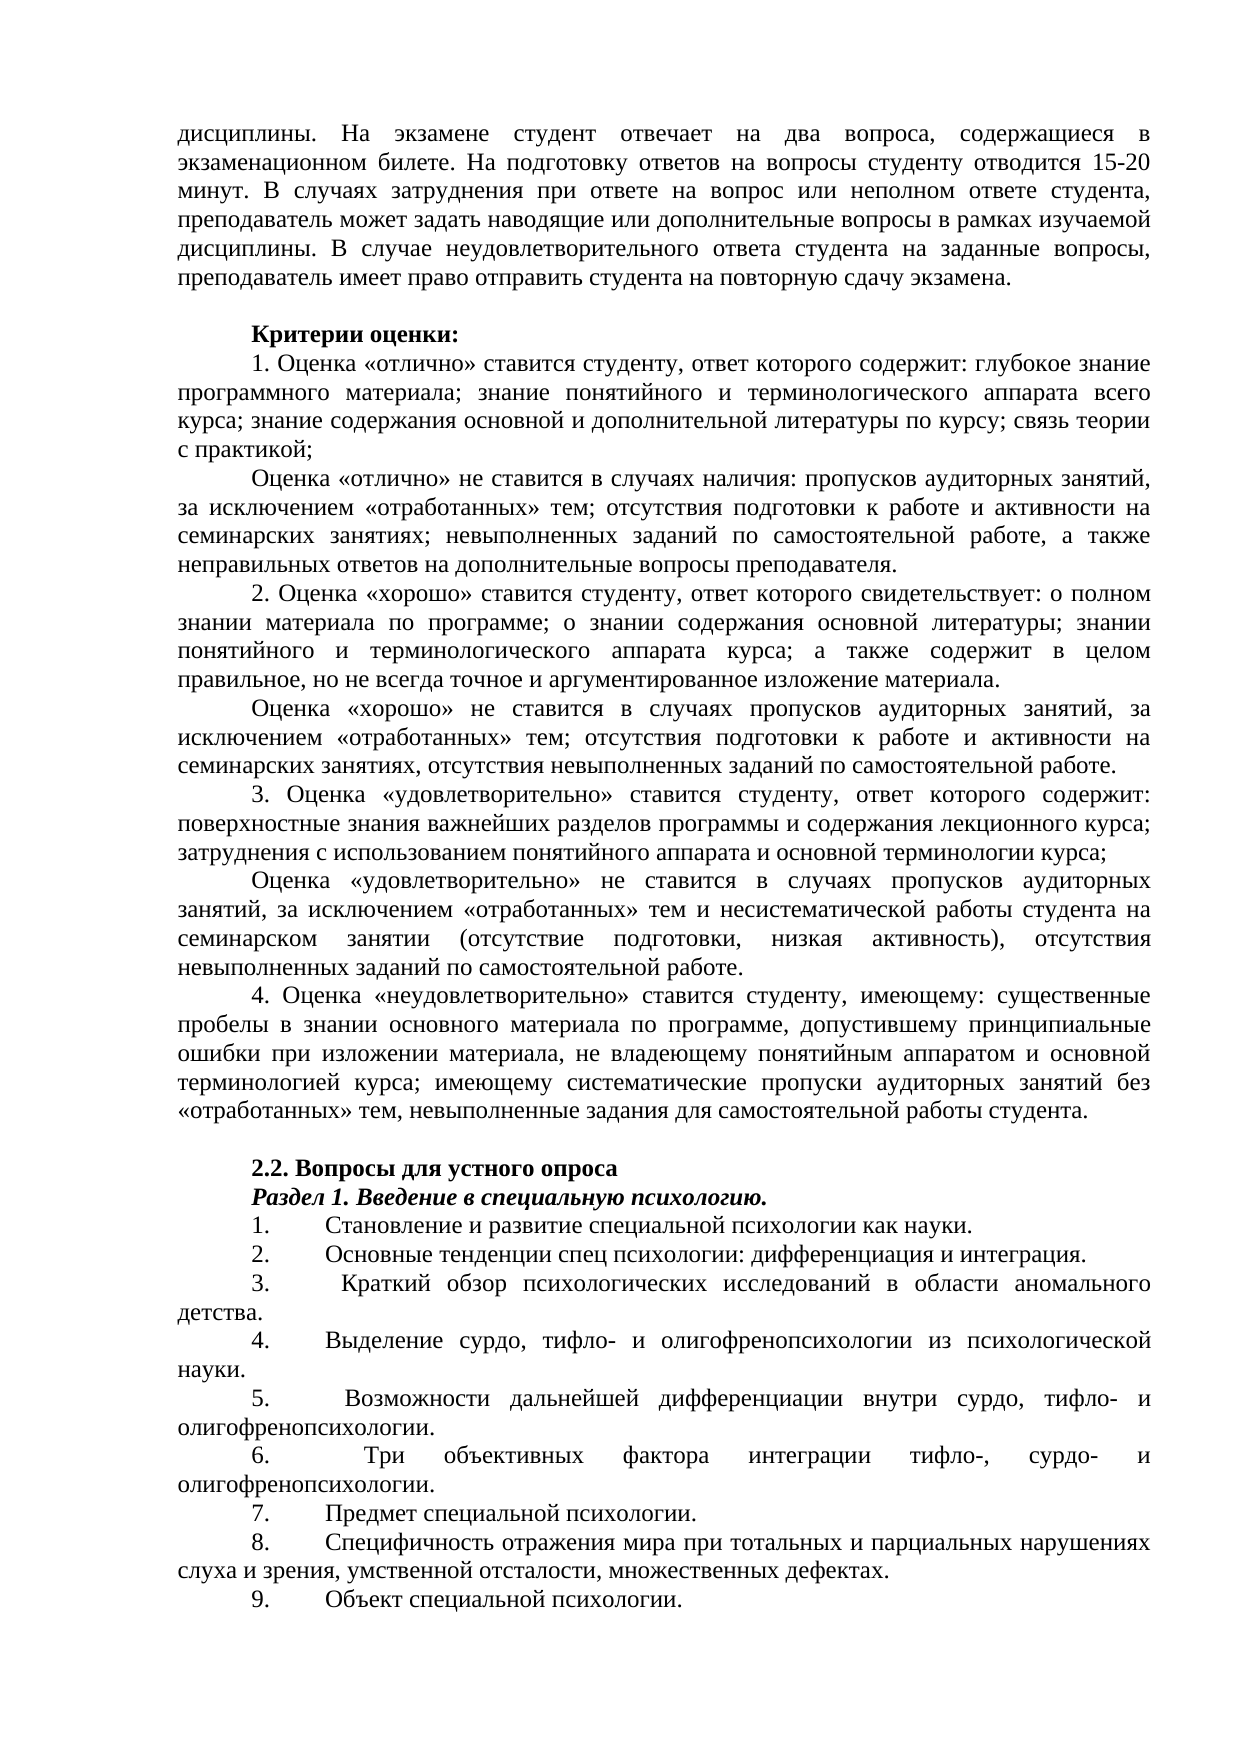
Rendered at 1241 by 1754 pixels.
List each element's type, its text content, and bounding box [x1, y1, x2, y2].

text Критерии оценки: [177, 319, 1152, 348]
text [177, 118, 1152, 291]
list Предмет специальной психологии. [177, 1498, 1152, 1527]
text 2. Оценка «хорошо» ставится студенту, ответ которого свидетельствует: о полном знании материала по программе; о знании содержания основной литературы; знании понятийного и терминологического аппарата курса; а также содержит в целом правильное, но не всегда точное и аргументированное изложение материала. [177, 578, 1152, 693]
text 4. Оценка «неудовлетворительно» ставится студенту, имеющему: существенные пробелы в знании основного материала по программе, допустившему принципиальные ошибки при изложении материала, не владеющему понятийным аппаратом и основной терминологией курса; имеющему систематические пропуски аудиторных занятий без «отработанных» тем, невыполненные задания для самостоятельной работы студента. [177, 981, 1152, 1124]
text Раздел 1. Введение в специальную психологию. [177, 1182, 1152, 1211]
text Оценка «отлично» не ставится в случаях наличия: пропусков аудиторных занятий, за исключением «отработанных» тем; отсутствия подготовки к работе и активности на семинарских занятиях; невыполненных заданий по самостоятельной работе, а также неправильных ответов на дополнительные вопросы преподавателя. [177, 463, 1152, 578]
text 2.2. Вопросы для устного опроса [177, 1153, 1152, 1182]
list Основные тенденции спец психологии: дифференциация и интеграция. [177, 1239, 1152, 1268]
text 1. Оценка «отлично» ставится студенту, ответ которого содержит: глубокое знание программного материала; знание понятийного и терминологического аппарата всего курса; знание содержания основной и дополнительной литературы по курсу; связь теории с практикой; [177, 348, 1152, 463]
list Возможности дальнейшей дифференциации внутри сурдо, тифло- и олигофренопсихологии. [177, 1383, 1152, 1441]
list Становление и развитие специальной психологии как науки. [177, 1211, 1152, 1239]
list Краткий обзор психологических исследований в области аномального детства. [177, 1268, 1152, 1326]
list Выделение сурдо, тифло- и олигофренопсихологии из психологической науки. [177, 1326, 1152, 1383]
list Специфичность отражения мира при тотальных и парциальных нарушениях слуха и зрения, умственной отсталости, множественных дефектах. [177, 1527, 1152, 1584]
text Оценка «удовлетворительно» не ставится в случаях пропусков аудиторных занятий, за исключением «отработанных» тем и несистематической работы студента на семинарском занятии (отсутствие подготовки, низкая активность), отсутствия невыполненных заданий по самостоятельной работе. [177, 866, 1152, 981]
text 3. Оценка «удовлетворительно» ставится студенту, ответ которого содержит: поверхностные знания важнейших разделов программы и содержания лекционного курса; затруднения с использованием понятийного аппарата и основной терминологии курса; [177, 779, 1152, 866]
text Оценка «хорошо» не ставится в случаях пропусков аудиторных занятий, за исключением «отработанных» тем; отсутствия подготовки к работе и активности на семинарских занятиях, отсутствия невыполненных заданий по самостоятельной работе. [177, 693, 1152, 779]
list Объект специальной психологии. [177, 1584, 1152, 1613]
list Три объективных фактора интеграции тифло-, сурдо- и олигофренопсихологии. [177, 1441, 1152, 1498]
